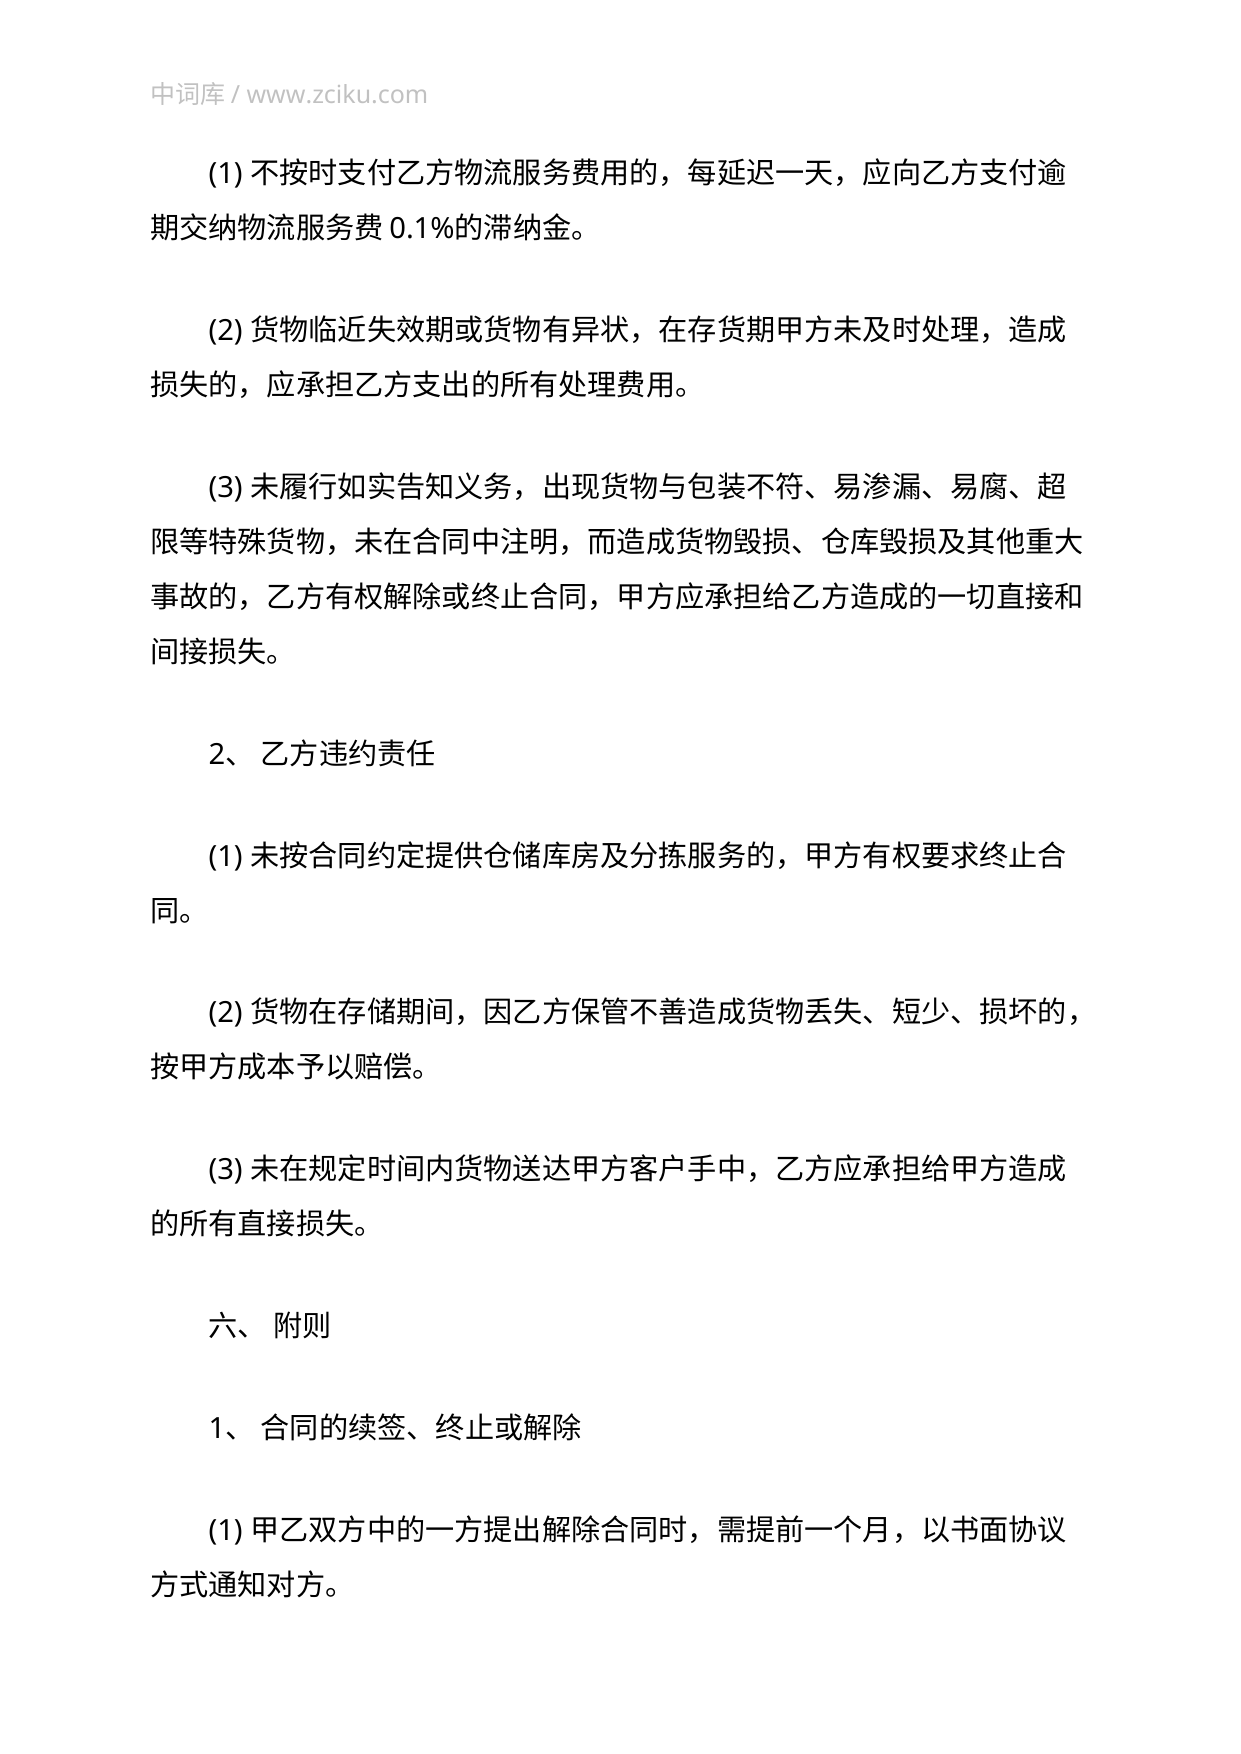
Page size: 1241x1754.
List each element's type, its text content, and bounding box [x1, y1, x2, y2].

text 2、 乙方违约责任 [150, 730, 1090, 773]
text (2) 货物在存储期间，因乙方保管不善造成货物丢失、短少、损坏的，按甲方成本予以赔偿。 [150, 989, 1090, 1086]
text 六、 附则 [150, 1303, 1090, 1345]
text (2) 货物临近失效期或货物有异状，在存货期甲方未及时处理，造成损失的，应承担乙方支出的所有处理费用。 [150, 307, 1090, 404]
text (1) 甲乙双方中的一方提出解除合同时，需提前一个月，以书面协议方式通知对方。 [150, 1506, 1090, 1604]
text 1、 合同的续签、终止或解除 [150, 1404, 1090, 1447]
text (1) 未按合同约定提供仓储库房及分拣服务的，甲方有权要求终止合同。 [150, 832, 1090, 929]
text (3) 未履行如实告知义务，出现货物与包装不符、易渗漏、易腐、超限等特殊货物，未在合同中注明，而造成货物毁损、仓库毁损及其他重大事故的，乙方有权解除或终止合同，甲方应承担给乙方造成的一切直接和间接损失。 [150, 464, 1090, 671]
text (3) 未在规定时间内货物送达甲方客户手中，乙方应承担给甲方造成的所有直接损失。 [150, 1146, 1090, 1243]
text (1) 不按时支付乙方物流服务费用的，每延迟一天，应向乙方支付逾期交纳物流服务费0.1%的滞纳金。 [150, 150, 1090, 247]
